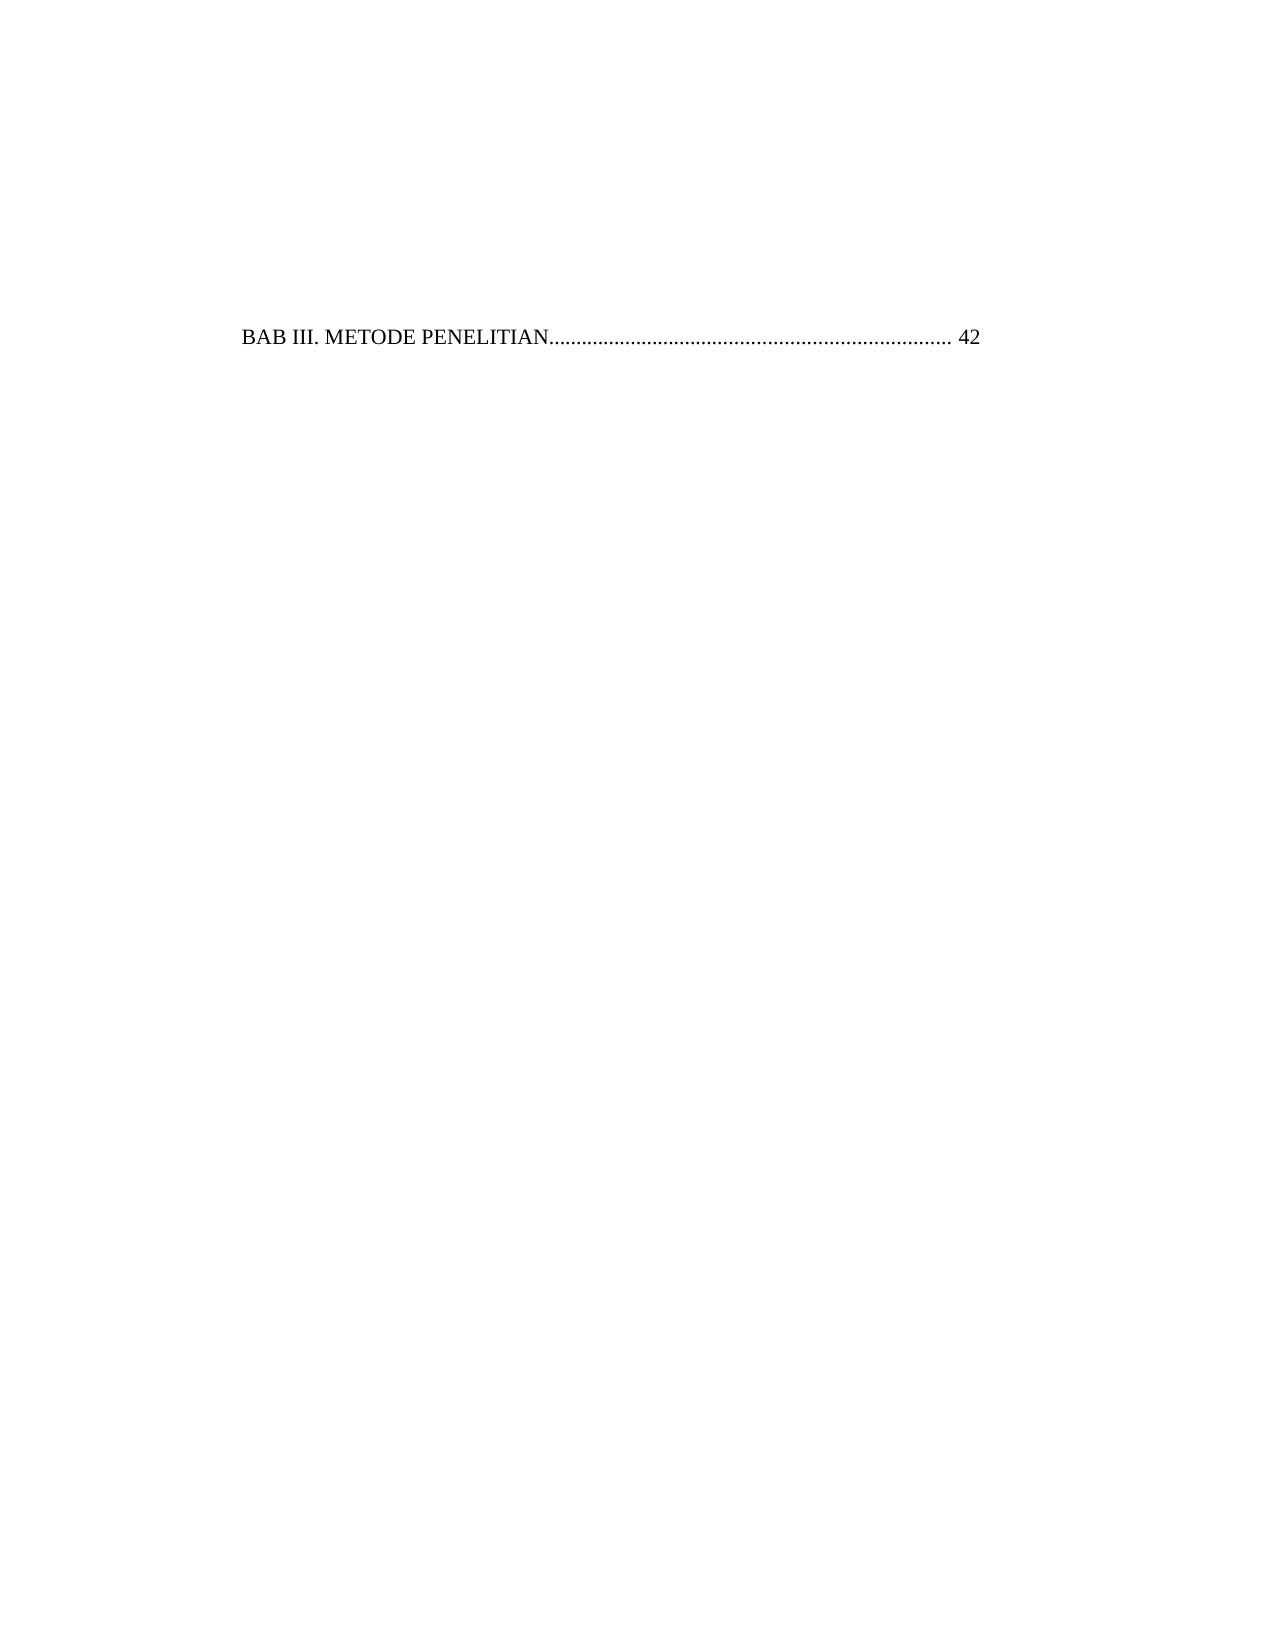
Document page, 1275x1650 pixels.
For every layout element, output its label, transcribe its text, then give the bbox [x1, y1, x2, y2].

text BAB III. METODE PENELITIAN 42 [241, 306, 1043, 354]
